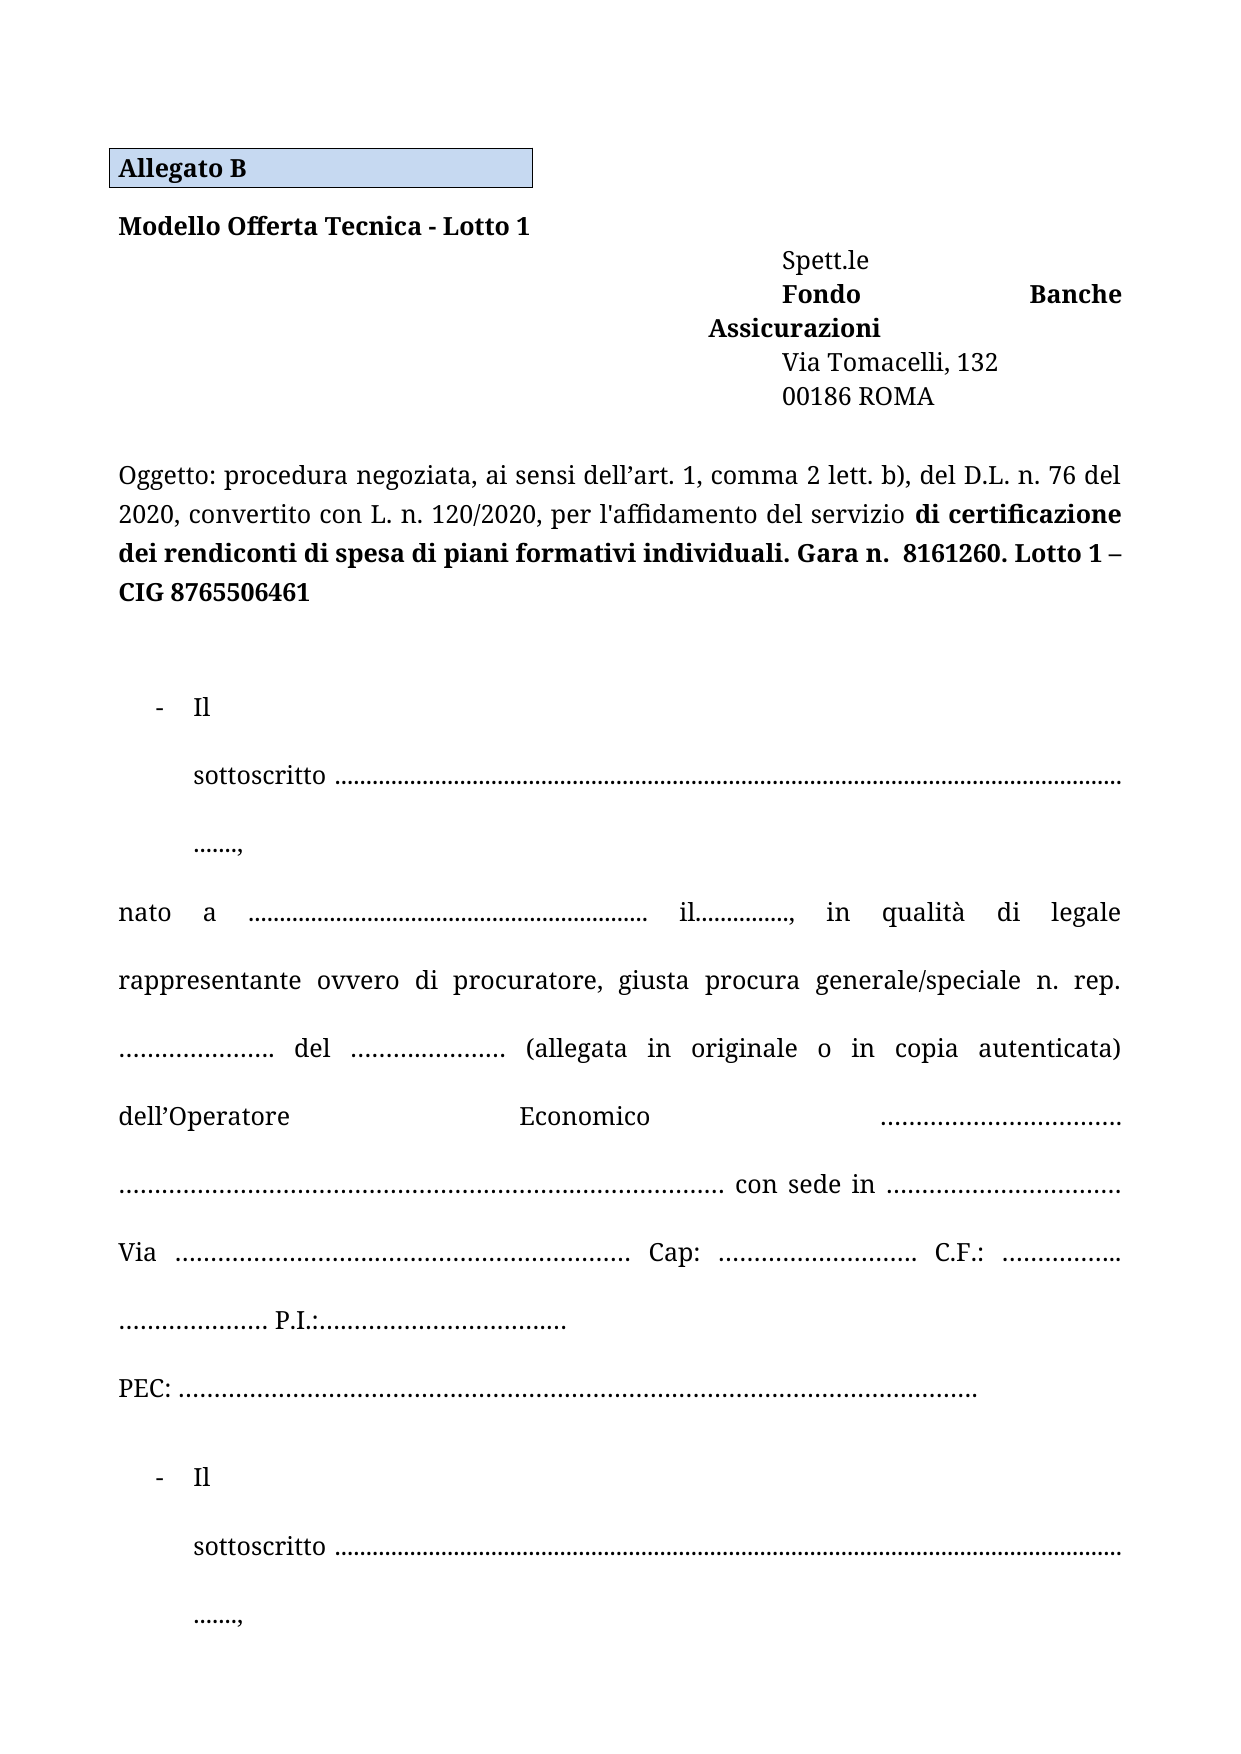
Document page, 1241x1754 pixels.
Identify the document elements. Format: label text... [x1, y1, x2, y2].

text 00186 ROMA [708, 379, 1122, 413]
text Oggetto: procedura negoziata, ai sensi dell’art. 1, comma 2 lett. b), del D.L. n. 76 del 2020, convertito con L. n. 120/2020, per l'affidamento del servizio di certificazione dei rendiconti di spesa di piani formativi individuali. Gara n. 8161260. Lotto 1 – CIG 8765506461 [118, 457, 1122, 609]
list Il sottoscritto ....................................................................................................................................., [156, 690, 1122, 860]
list Il sottoscritto ....................................................................................................................................., [156, 1460, 1122, 1630]
text PEC: …………………………………………………………………………………………………. [118, 1371, 1122, 1405]
text Allegato B [110, 149, 532, 187]
text Spett.le [708, 243, 1122, 277]
text Modello Offerta Tecnica - Lotto 1 [118, 209, 1122, 243]
text Fondo Banche Assicurazioni [708, 277, 1122, 345]
text Via Tomacelli, 132 [708, 345, 1122, 379]
